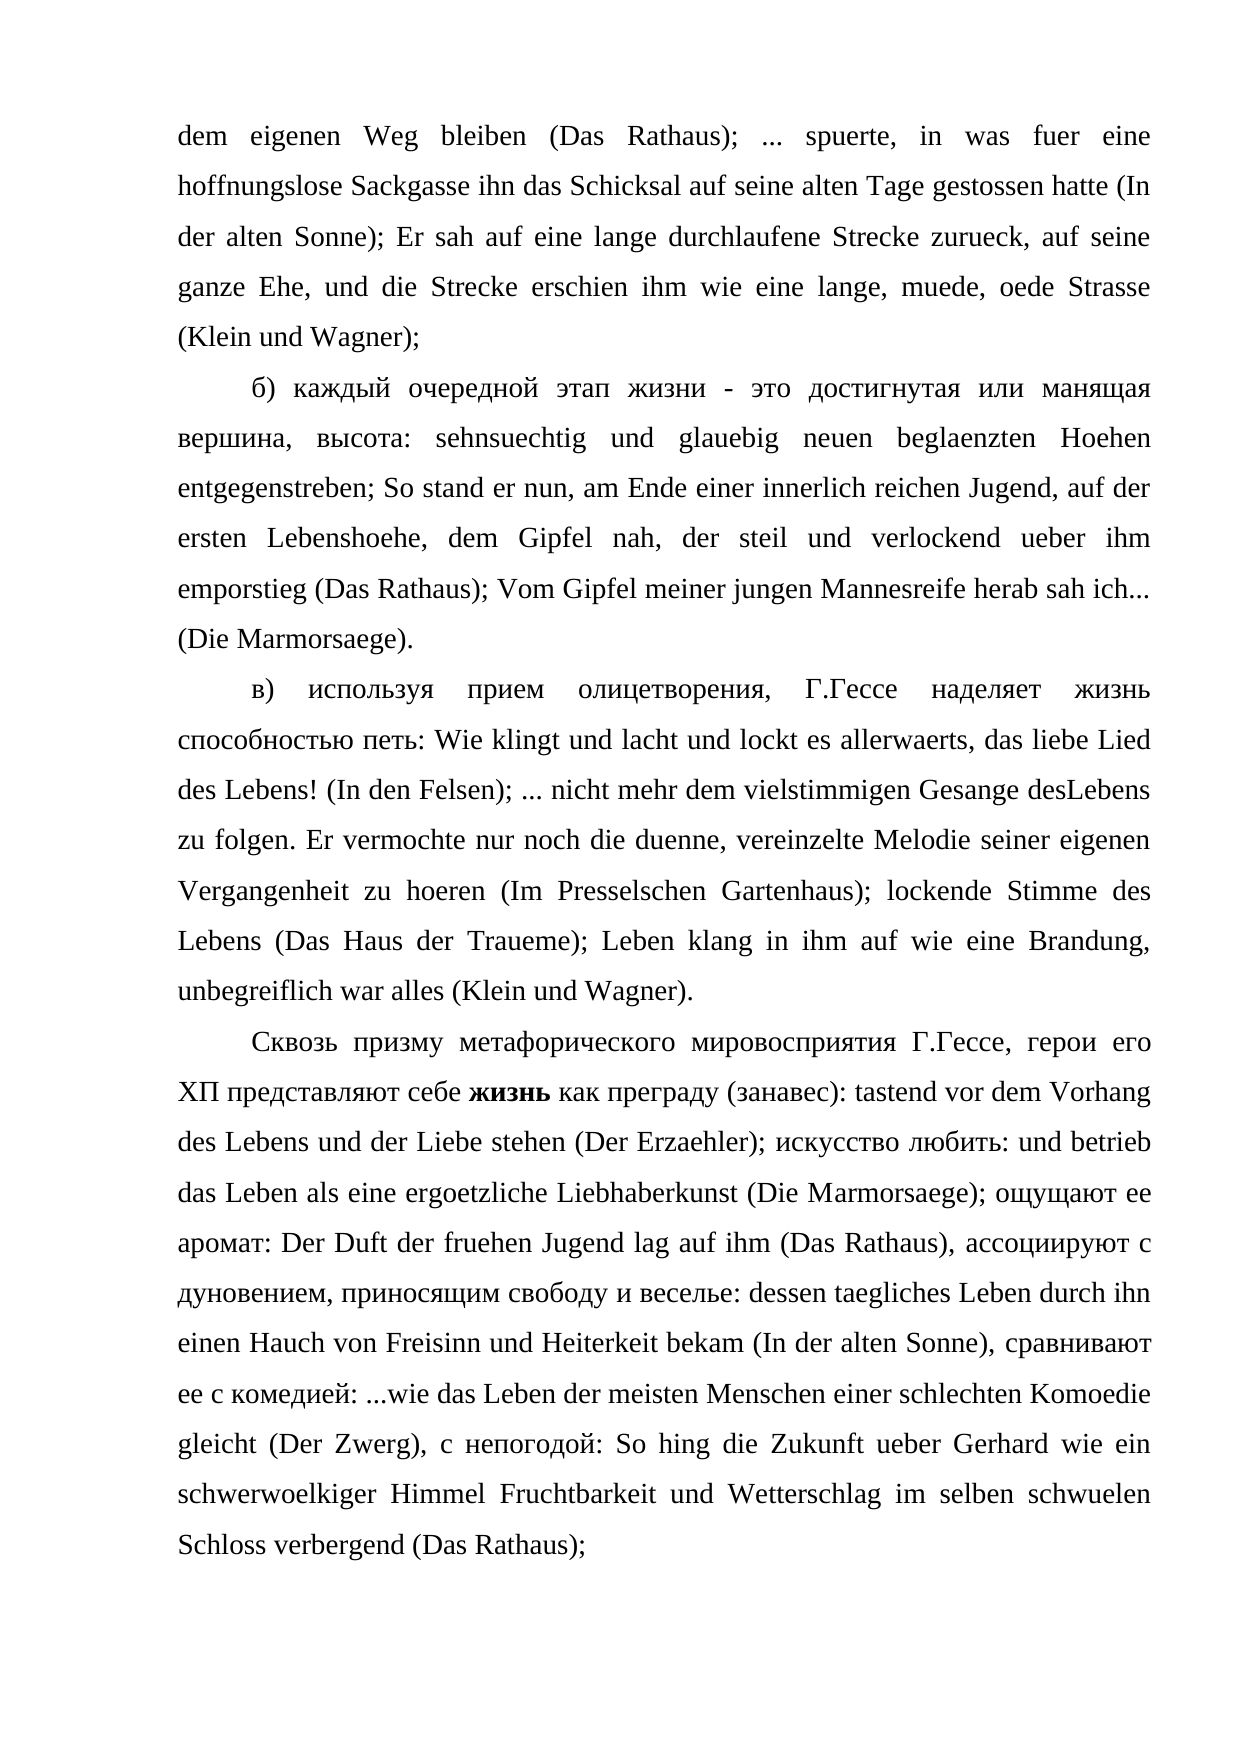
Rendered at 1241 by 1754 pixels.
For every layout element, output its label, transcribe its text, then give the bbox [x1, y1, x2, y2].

text в) используя прием олицетворения, Г.Гессе наделяет жизнь способностью петь: Wie klingt und lacht und lockt es allerwaerts, das liebe Lied des Lebens! (In den Felsen); ... nicht mehr dem vielstimmigen Gesange desLebens zu folgen. Er vermochte nur noch die duenne, vereinzelte Melodie seiner eigenen Vergangenheit zu hoeren (Im Presselschen Gartenhaus); lockende Stimme des Lebens (Das Haus der Traueme); Leben klang in ihm auf wie eine Brandung, unbegreiflich war alles (Klein und Wagner). [177, 672, 1152, 1007]
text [177, 118, 1152, 353]
text Сквозь призму метафорического мировосприятия Г.Гессе, герои его ХП представляют себе жизнь как преграду (занавес): tastend vor dem Vorhang des Lebens und der Liebe stehen (Der Erzaehler); искусство любить: und betrieb das Leben als eine ergoetzliche Liebhaberkunst (Die Mаrmorsaege); ощущают ее аромат: Der Duft der fruehen Jugend lag auf ihm (Das Rathaus), ассоциируют с дуновением, приносящим свободу и веселье: dessen taegliches Leben durch ihn einen Hauch von Freisinn und Heiterkeit bekam (In der alten Sonne), сравнивают ее с комедией: ...wie das Leben der meisten Menschen einer schlechten Komoedie gleicht (Der Zwerg), с непогодой: So hing die Zukunft ueber Gerhard wie ein schwerwoelkiger Himmel Fruchtbarkeit und Wetterschlag im selben schwuelen Schloss verbergend (Das Rathaus); [177, 1024, 1152, 1560]
text б) каждый очередной этап жизни - это достигнутая или манящая вершина, высота: sehnsuechtig und glauеbig neuen beglaenzten Hoehen entgegenstreben; So stand er nun, am Ende einer innerlich reichen Jugend, auf der ersten Lebenshoehe, dem Gipfel nah, der steil und verlockend ueber ihm emporstieg (Das Rathaus); Vom Gipfel meiner jungen Mannesreife herab sah ich... (Die Marmorsaege). [177, 370, 1152, 655]
